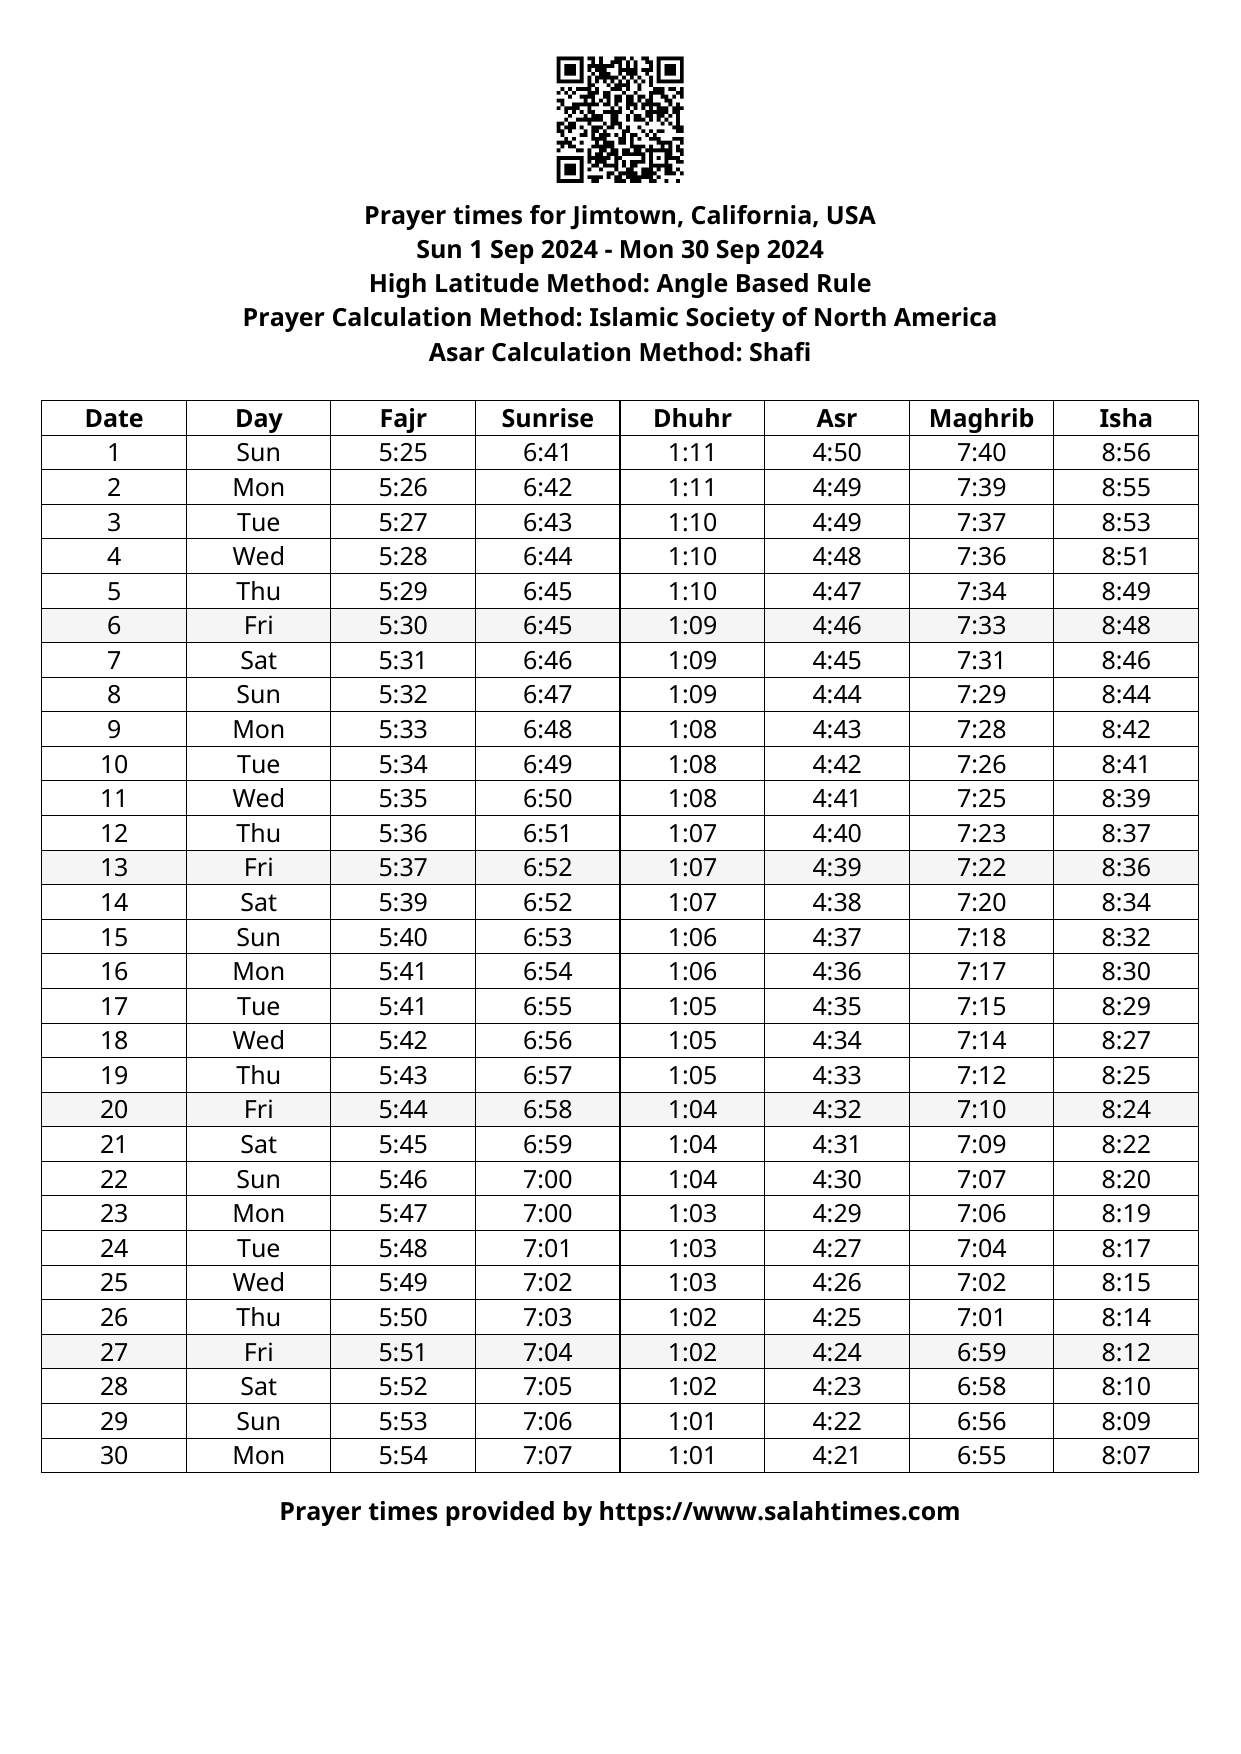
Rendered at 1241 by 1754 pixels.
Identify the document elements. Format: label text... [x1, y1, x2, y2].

table_cell 18 [42, 1024, 186, 1057]
table_cell Sun [187, 678, 330, 711]
table_header Fajr [331, 401, 475, 434]
table_cell 7:02 [476, 1266, 619, 1299]
table_cell 7:31 [910, 643, 1053, 677]
table_cell Thu [187, 816, 330, 849]
table_cell 1:07 [621, 816, 764, 849]
table_cell Mon [187, 1439, 330, 1472]
table_cell 8 [42, 678, 186, 711]
table_cell 4:23 [765, 1369, 909, 1403]
table_cell 7:18 [910, 920, 1053, 953]
table_cell 7:20 [910, 885, 1053, 919]
table_cell 7:15 [910, 989, 1053, 1022]
table_cell 5:49 [331, 1266, 475, 1299]
table_cell 4:22 [765, 1404, 909, 1437]
table_cell Sat [187, 885, 330, 919]
table_cell Wed [187, 539, 330, 573]
table_cell 8:53 [1054, 505, 1198, 538]
table_cell 5:33 [331, 712, 475, 746]
table_cell 1:10 [621, 505, 764, 538]
table_cell 4:21 [765, 1439, 909, 1472]
table_cell 4:29 [765, 1196, 909, 1230]
table_cell 8:27 [1054, 1024, 1198, 1057]
table_cell 19 [42, 1058, 186, 1092]
table_cell 13 [42, 851, 186, 884]
table_cell 1:09 [621, 609, 764, 642]
table_cell 6:52 [476, 851, 619, 884]
table_cell 7:01 [910, 1300, 1053, 1334]
table_cell 8:36 [1054, 851, 1198, 884]
table_cell 4:50 [765, 436, 909, 469]
table_cell 6:51 [476, 816, 619, 849]
table_cell 7:23 [910, 816, 1053, 849]
table_cell 6:57 [476, 1058, 619, 1092]
table_cell 1:03 [621, 1231, 764, 1264]
table_cell 7:33 [910, 609, 1053, 642]
table_cell 30 [42, 1439, 186, 1472]
table_cell 8:09 [1054, 1404, 1198, 1437]
table_cell 8:07 [1054, 1439, 1198, 1472]
table_cell 6:42 [476, 470, 619, 504]
table_cell 5:31 [331, 643, 475, 677]
table_cell 4:39 [765, 851, 909, 884]
table_cell 4:47 [765, 574, 909, 607]
table_cell 5:25 [331, 436, 475, 469]
table_cell 22 [42, 1162, 186, 1195]
table_cell 7:40 [910, 436, 1053, 469]
table_cell 4:43 [765, 712, 909, 746]
table_cell 1:02 [621, 1369, 764, 1403]
table_cell 8:44 [1054, 678, 1198, 711]
table_cell 6 [42, 609, 186, 642]
table_cell Tue [187, 1231, 330, 1264]
table_cell 8:12 [1054, 1335, 1198, 1368]
table_cell 8:51 [1054, 539, 1198, 573]
table_cell 25 [42, 1266, 186, 1299]
table_cell 7:25 [910, 781, 1053, 815]
table_cell 5:40 [331, 920, 475, 953]
table_cell 6:46 [476, 643, 619, 677]
table_cell Tue [187, 747, 330, 780]
table_cell Fri [187, 609, 330, 642]
table_cell 1:06 [621, 920, 764, 953]
table_cell 5:46 [331, 1162, 475, 1195]
table_cell 10 [42, 747, 186, 780]
table_cell 4:44 [765, 678, 909, 711]
table_cell 8:32 [1054, 920, 1198, 953]
table_cell 8:39 [1054, 781, 1198, 815]
table_cell 6:58 [476, 1093, 619, 1126]
table_cell 7:02 [910, 1266, 1053, 1299]
table_cell 1:10 [621, 574, 764, 607]
table_cell 1:06 [621, 954, 764, 988]
table_cell 5:52 [331, 1369, 475, 1403]
table_cell 5:39 [331, 885, 475, 919]
table_cell 14 [42, 885, 186, 919]
table_cell 1:08 [621, 747, 764, 780]
text High Latitude Method: Angle Based Rule [42, 266, 1198, 300]
table_cell 4:34 [765, 1024, 909, 1057]
table_cell 6:47 [476, 678, 619, 711]
table_cell Mon [187, 470, 330, 504]
table_cell 6:53 [476, 920, 619, 953]
table_cell Fri [187, 1093, 330, 1126]
table_cell 6:55 [476, 989, 619, 1022]
table_cell 8:46 [1054, 643, 1198, 677]
table_cell 6:45 [476, 574, 619, 607]
table_cell Thu [187, 1300, 330, 1334]
table_cell 5:29 [331, 574, 475, 607]
table_cell 8:56 [1054, 436, 1198, 469]
table_cell 4:25 [765, 1300, 909, 1334]
table_cell 7:22 [910, 851, 1053, 884]
table_cell 1:11 [621, 470, 764, 504]
table_cell 4:49 [765, 505, 909, 538]
table_cell 4:35 [765, 989, 909, 1022]
table_cell 1:02 [621, 1335, 764, 1368]
table_cell 7 [42, 643, 186, 677]
table_cell Sun [187, 1404, 330, 1437]
table_cell 1:03 [621, 1266, 764, 1299]
table_cell 4:33 [765, 1058, 909, 1092]
table_header Date [42, 401, 186, 434]
table_cell 7:17 [910, 954, 1053, 988]
table_cell 6:48 [476, 712, 619, 746]
table_cell 6:54 [476, 954, 619, 988]
text Prayer times provided by https://www.salahtimes.com [42, 1494, 1198, 1528]
table_cell 11 [42, 781, 186, 815]
table_cell 1 [42, 436, 186, 469]
table_cell 5:34 [331, 747, 475, 780]
table_cell Thu [187, 1058, 330, 1092]
table_cell 5:48 [331, 1231, 475, 1264]
table_cell 4:37 [765, 920, 909, 953]
table_cell 1:05 [621, 1024, 764, 1057]
table_cell 6:44 [476, 539, 619, 573]
table_cell 28 [42, 1369, 186, 1403]
table_cell 8:42 [1054, 712, 1198, 746]
table_cell 1:08 [621, 712, 764, 746]
table_cell Sat [187, 1127, 330, 1161]
table_cell 7:09 [910, 1127, 1053, 1161]
table_cell 8:37 [1054, 816, 1198, 849]
table_cell Mon [187, 954, 330, 988]
table_cell 7:00 [476, 1162, 619, 1195]
table_cell 5:27 [331, 505, 475, 538]
table_cell 7:12 [910, 1058, 1053, 1092]
table_cell 6:45 [476, 609, 619, 642]
table_cell 8:20 [1054, 1162, 1198, 1195]
table_cell 8:48 [1054, 609, 1198, 642]
table_cell 7:26 [910, 747, 1053, 780]
table_cell 7:00 [476, 1196, 619, 1230]
table_cell 1:03 [621, 1196, 764, 1230]
table_cell 7:05 [476, 1369, 619, 1403]
table_cell 7:28 [910, 712, 1053, 746]
table_cell 8:41 [1054, 747, 1198, 780]
table_cell 1:01 [621, 1439, 764, 1472]
table_cell 7:06 [910, 1196, 1053, 1230]
table_cell 5:30 [331, 609, 475, 642]
table_header Asr [765, 401, 909, 434]
text Prayer times for Jimtown, California, USA [42, 198, 1198, 232]
table_cell 6:56 [910, 1404, 1053, 1437]
table_cell 6:50 [476, 781, 619, 815]
table_cell 5:28 [331, 539, 475, 573]
table_cell 4:45 [765, 643, 909, 677]
table_header Maghrib [910, 401, 1053, 434]
table_cell 5:53 [331, 1404, 475, 1437]
table_cell 8:49 [1054, 574, 1198, 607]
table_cell 7:04 [476, 1335, 619, 1368]
table_header Day [187, 401, 330, 434]
table_cell 9 [42, 712, 186, 746]
table_cell 4:48 [765, 539, 909, 573]
table_cell 7:36 [910, 539, 1053, 573]
table_cell 4:49 [765, 470, 909, 504]
table_cell Mon [187, 712, 330, 746]
table_cell 2 [42, 470, 186, 504]
table_cell 1:07 [621, 851, 764, 884]
table_cell 8:10 [1054, 1369, 1198, 1403]
table_cell 5:51 [331, 1335, 475, 1368]
table_cell 20 [42, 1093, 186, 1126]
table_cell 7:39 [910, 470, 1053, 504]
table_cell 5:45 [331, 1127, 475, 1161]
table_cell 7:37 [910, 505, 1053, 538]
table_cell 4:38 [765, 885, 909, 919]
table_cell 1:07 [621, 885, 764, 919]
table_cell Sun [187, 436, 330, 469]
table_cell 6:58 [910, 1369, 1053, 1403]
table_cell 4 [42, 539, 186, 573]
table_cell 7:14 [910, 1024, 1053, 1057]
table_cell 1:09 [621, 643, 764, 677]
table_cell 8:29 [1054, 989, 1198, 1022]
table_cell Sun [187, 920, 330, 953]
table_cell 4:40 [765, 816, 909, 849]
table_header Isha [1054, 401, 1198, 434]
table_cell Wed [187, 1024, 330, 1057]
table_cell 8:55 [1054, 470, 1198, 504]
table_cell 5:42 [331, 1024, 475, 1057]
table_cell 24 [42, 1231, 186, 1264]
table_header Dhuhr [621, 401, 764, 434]
table_cell 8:30 [1054, 954, 1198, 988]
table_cell 4:24 [765, 1335, 909, 1368]
table_cell 5:26 [331, 470, 475, 504]
table_cell 4:26 [765, 1266, 909, 1299]
table_cell 7:29 [910, 678, 1053, 711]
table_cell 6:52 [476, 885, 619, 919]
table_cell 7:07 [910, 1162, 1053, 1195]
table_cell 7:04 [910, 1231, 1053, 1264]
table_cell 7:03 [476, 1300, 619, 1334]
table_cell 4:36 [765, 954, 909, 988]
table_cell 29 [42, 1404, 186, 1437]
text Sun 1 Sep 2024 - Mon 30 Sep 2024 [42, 232, 1198, 266]
table_cell 8:15 [1054, 1266, 1198, 1299]
table_cell 5:35 [331, 781, 475, 815]
table_cell 4:32 [765, 1093, 909, 1126]
table_cell 8:24 [1054, 1093, 1198, 1126]
table_cell 26 [42, 1300, 186, 1334]
text Asar Calculation Method: Shafi [42, 334, 1198, 368]
table_cell 7:01 [476, 1231, 619, 1264]
table_cell 4:31 [765, 1127, 909, 1161]
table_cell 12 [42, 816, 186, 849]
table_cell 16 [42, 954, 186, 988]
table_cell 6:56 [476, 1024, 619, 1057]
table_cell 7:07 [476, 1439, 619, 1472]
table_cell 1:11 [621, 436, 764, 469]
table_cell 5 [42, 574, 186, 607]
table_cell 1:04 [621, 1127, 764, 1161]
table_cell Wed [187, 1266, 330, 1299]
table_cell Fri [187, 851, 330, 884]
table_cell 4:27 [765, 1231, 909, 1264]
table_cell 5:41 [331, 954, 475, 988]
table_cell 27 [42, 1335, 186, 1368]
table_cell 21 [42, 1127, 186, 1161]
text Prayer Calculation Method: Islamic Society of North America [42, 300, 1198, 334]
table_cell 5:54 [331, 1439, 475, 1472]
table_cell Fri [187, 1335, 330, 1368]
table_cell 5:37 [331, 851, 475, 884]
table_header Sunrise [476, 401, 619, 434]
table_cell 8:14 [1054, 1300, 1198, 1334]
table_cell Sun [187, 1162, 330, 1195]
table_cell 15 [42, 920, 186, 953]
table_cell 5:36 [331, 816, 475, 849]
table_cell 7:06 [476, 1404, 619, 1437]
table_cell 4:42 [765, 747, 909, 780]
table_cell Sat [187, 643, 330, 677]
table_cell 5:43 [331, 1058, 475, 1092]
table_cell Tue [187, 989, 330, 1022]
table_cell 8:34 [1054, 885, 1198, 919]
table_cell 8:25 [1054, 1058, 1198, 1092]
table_cell 6:41 [476, 436, 619, 469]
table_cell 1:04 [621, 1162, 764, 1195]
table_cell 6:49 [476, 747, 619, 780]
table_cell 1:08 [621, 781, 764, 815]
table_cell 5:41 [331, 989, 475, 1022]
picture [542, 41, 699, 198]
table_cell 8:17 [1054, 1231, 1198, 1264]
table_cell 17 [42, 989, 186, 1022]
table_cell 5:50 [331, 1300, 475, 1334]
table_cell 7:34 [910, 574, 1053, 607]
table_cell 1:05 [621, 989, 764, 1022]
table_cell 5:47 [331, 1196, 475, 1230]
table_cell 1:02 [621, 1300, 764, 1334]
table_cell 4:46 [765, 609, 909, 642]
table_cell 1:01 [621, 1404, 764, 1437]
table_cell Thu [187, 574, 330, 607]
table_cell Tue [187, 505, 330, 538]
table_cell 8:19 [1054, 1196, 1198, 1230]
table_cell 7:10 [910, 1093, 1053, 1126]
table_cell 6:55 [910, 1439, 1053, 1472]
table_cell 1:05 [621, 1058, 764, 1092]
table_cell 4:41 [765, 781, 909, 815]
table_cell 1:09 [621, 678, 764, 711]
table_cell 8:22 [1054, 1127, 1198, 1161]
table_cell 1:10 [621, 539, 764, 573]
table_cell 4:30 [765, 1162, 909, 1195]
table_cell 6:59 [476, 1127, 619, 1161]
table_cell 6:59 [910, 1335, 1053, 1368]
table_cell 5:32 [331, 678, 475, 711]
table_cell Sat [187, 1369, 330, 1403]
table_cell Wed [187, 781, 330, 815]
table_cell 5:44 [331, 1093, 475, 1126]
table_cell Mon [187, 1196, 330, 1230]
table_cell 1:04 [621, 1093, 764, 1126]
table_cell 23 [42, 1196, 186, 1230]
table_cell 6:43 [476, 505, 619, 538]
table_cell 3 [42, 505, 186, 538]
